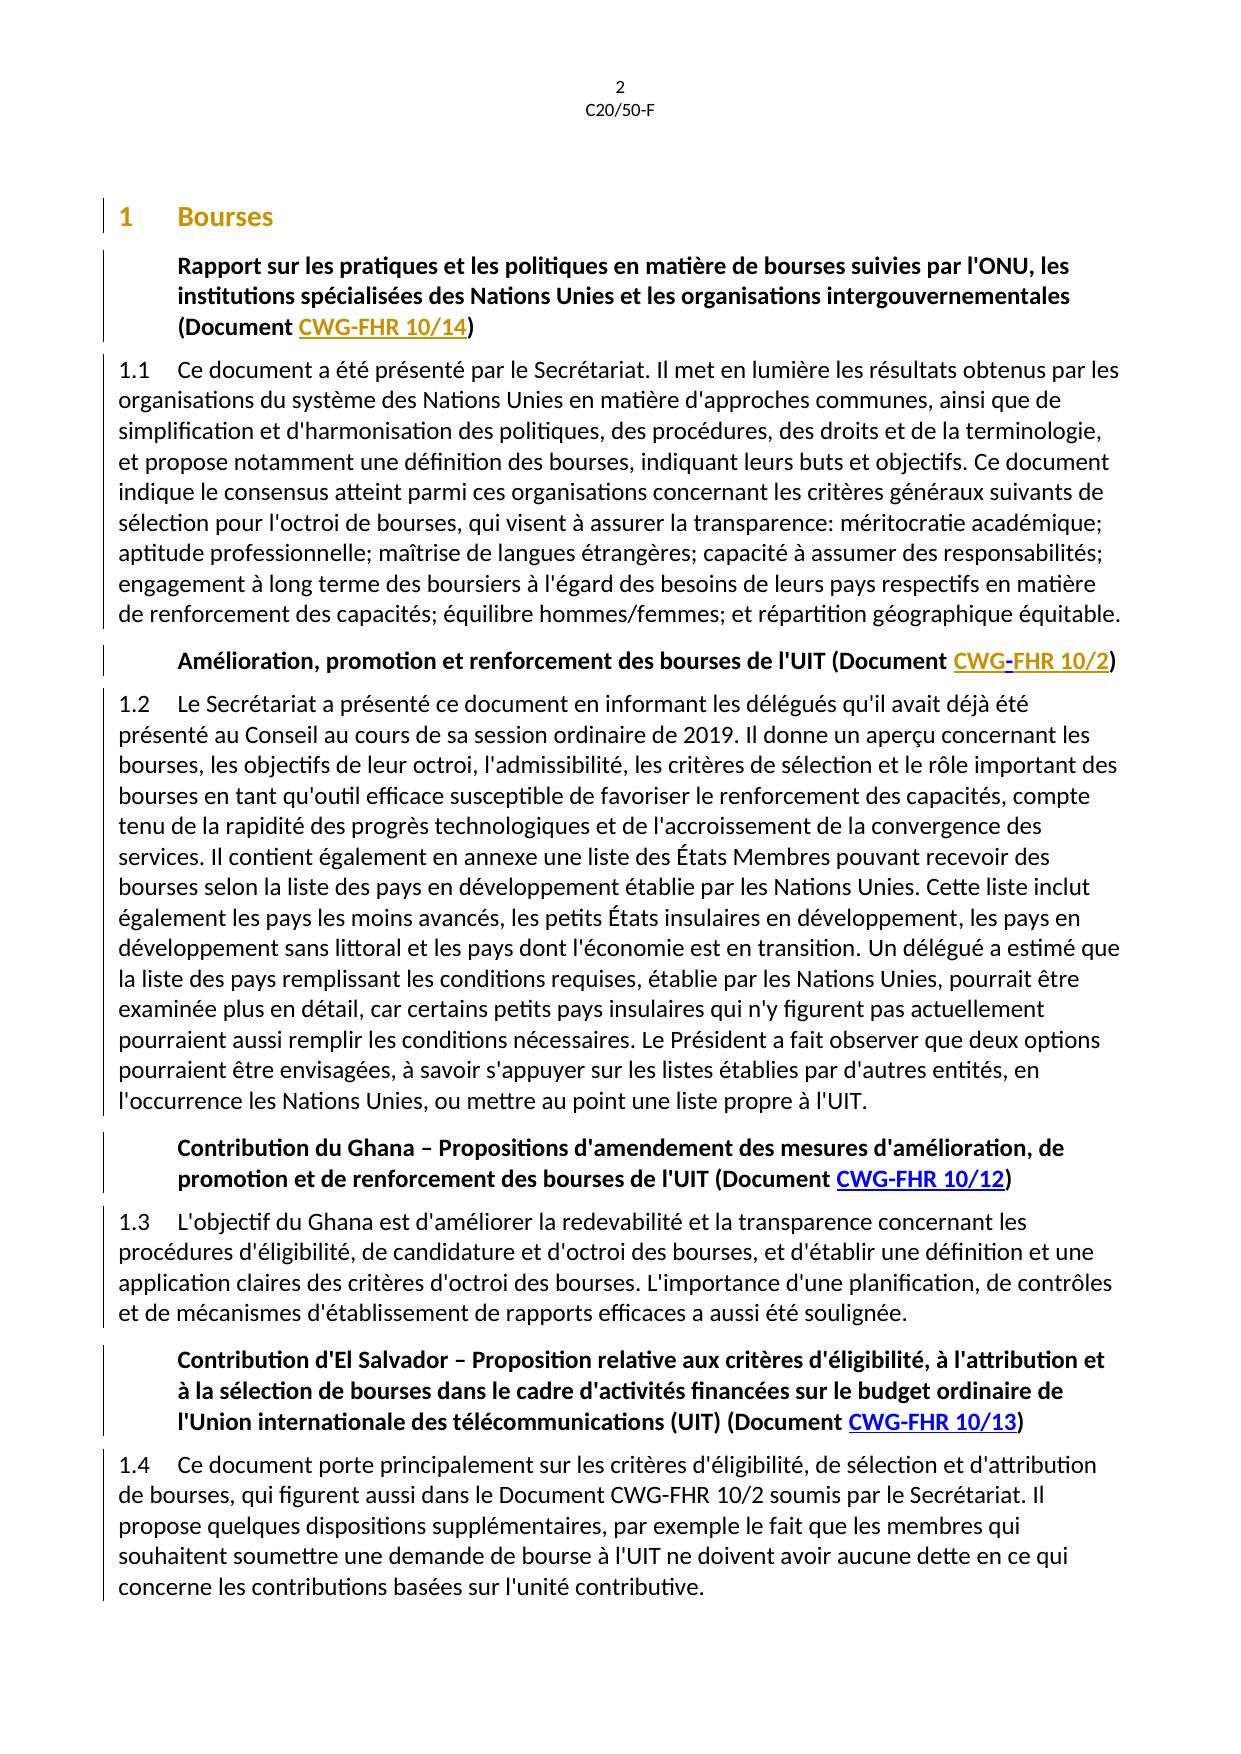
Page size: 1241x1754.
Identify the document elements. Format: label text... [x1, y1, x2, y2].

subtitle Rapport sur les pratiques et les politiques en matière de bourses suivies par l'ONU, les institutions spécialisées des Nations Unies et les organisations intergouvernementales (Document CWG-FHR 10/14) [177, 250, 1122, 342]
text 1.3 L'objectif du Ghana est d'améliorer la redevabilité et la transparence concernant les procédures d'éligibilité, de candidature et d'octroi des bourses, et d'établir une définition et une application claires des critères d'octroi des bourses. L'importance d'une planification, de contrôles et de mécanismes d'établissement de rapports efficaces a aussi été soulignée. [118, 1206, 1122, 1328]
subtitle 1 Bourses [118, 198, 1122, 233]
text 1.4 Ce document porte principalement sur les critères d'éligibilité, de sélection et d'attribution de bourses, qui figurent aussi dans le Document CWG-FHR 10/2 soumis par le Secrétariat. Il propose quelques dispositions supplémentaires, par exemple le fait que les membres qui souhaitent soumettre une demande de bourse à l'UIT ne doivent avoir aucune dette en ce qui concerne les contributions basées sur l'unité contributive. [118, 1449, 1122, 1601]
text 1.2 Le Secrétariat a présenté ce document en informant les délégués qu'il avait déjà été présenté au Conseil au cours de sa session ordinaire de 2019. Il donne un aperçu concernant les bourses, les objectifs de leur octroi, l'admissibilité, les critères de sélection et le rôle important des bourses en tant qu'outil efficace susceptible de favoriser le renforcement des capacités, compte tenu de la rapidité des progrès technologiques et de l'accroissement de la convergence des services. Il contient également en annexe une liste des États Membres pouvant recevoir des bourses selon la liste des pays en développement établie par les Nations Unies. Cette liste inclut également les pays les moins avancés, les petits États insulaires en développement, les pays en développement sans littoral et les pays dont l'économie est en transition. Un délégué a estimé que la liste des pays remplissant les conditions requises, établie par les Nations Unies, pourrait être examinée plus en détail, car certains petits pays insulaires qui n'y figurent pas actuellement pourraient aussi remplir les conditions nécessaires. Le Président a fait observer que deux options pourraient être envisagées, à savoir s'appuyer sur les listes établies par d'autres entités, en l'occurrence les Nations Unies, ou mettre au point une liste propre à l'UIT. [118, 688, 1122, 1116]
subtitle Amélioration, promotion et renforcement des bourses de l'UIT (Document CWG-FHR 10/2) [177, 645, 1122, 676]
text 1.1 Ce document a été présenté par le Secrétariat. Il met en lumière les résultats obtenus par les organisations du système des Nations Unies en matière d'approches communes, ainsi que de simplification et d'harmonisation des politiques, des procédures, des droits et de la terminologie, et propose notamment une définition des bourses, indiquant leurs buts et objectifs. Ce document indique le consensus atteint parmi ces organisations concernant les critères généraux suivants de sélection pour l'octroi de bourses, qui visent à assurer la transparence: méritocratie académique; aptitude professionnelle; maîtrise de langues étrangères; capacité à assumer des responsabilités; engagement à long terme des boursiers à l'égard des besoins de leurs pays respectifs en matière de renforcement des capacités; équilibre hommes/femmes; et répartition géographique équitable. [118, 354, 1122, 629]
subtitle Contribution d'El Salvador – Proposition relative aux critères d'éligibilité, à l'attribution et à la sélection de bourses dans le cadre d'activités financées sur le budget ordinaire de l'Union internationale des télécommunications (UIT) (Document CWG-FHR 10/13) [118, 1345, 1122, 1436]
subtitle Contribution du Ghana – Propositions d'amendement des mesures d'amélioration, de promotion et de renforcement des bourses de l'UIT (Document CWG-FHR 10/12) [177, 1132, 1122, 1193]
